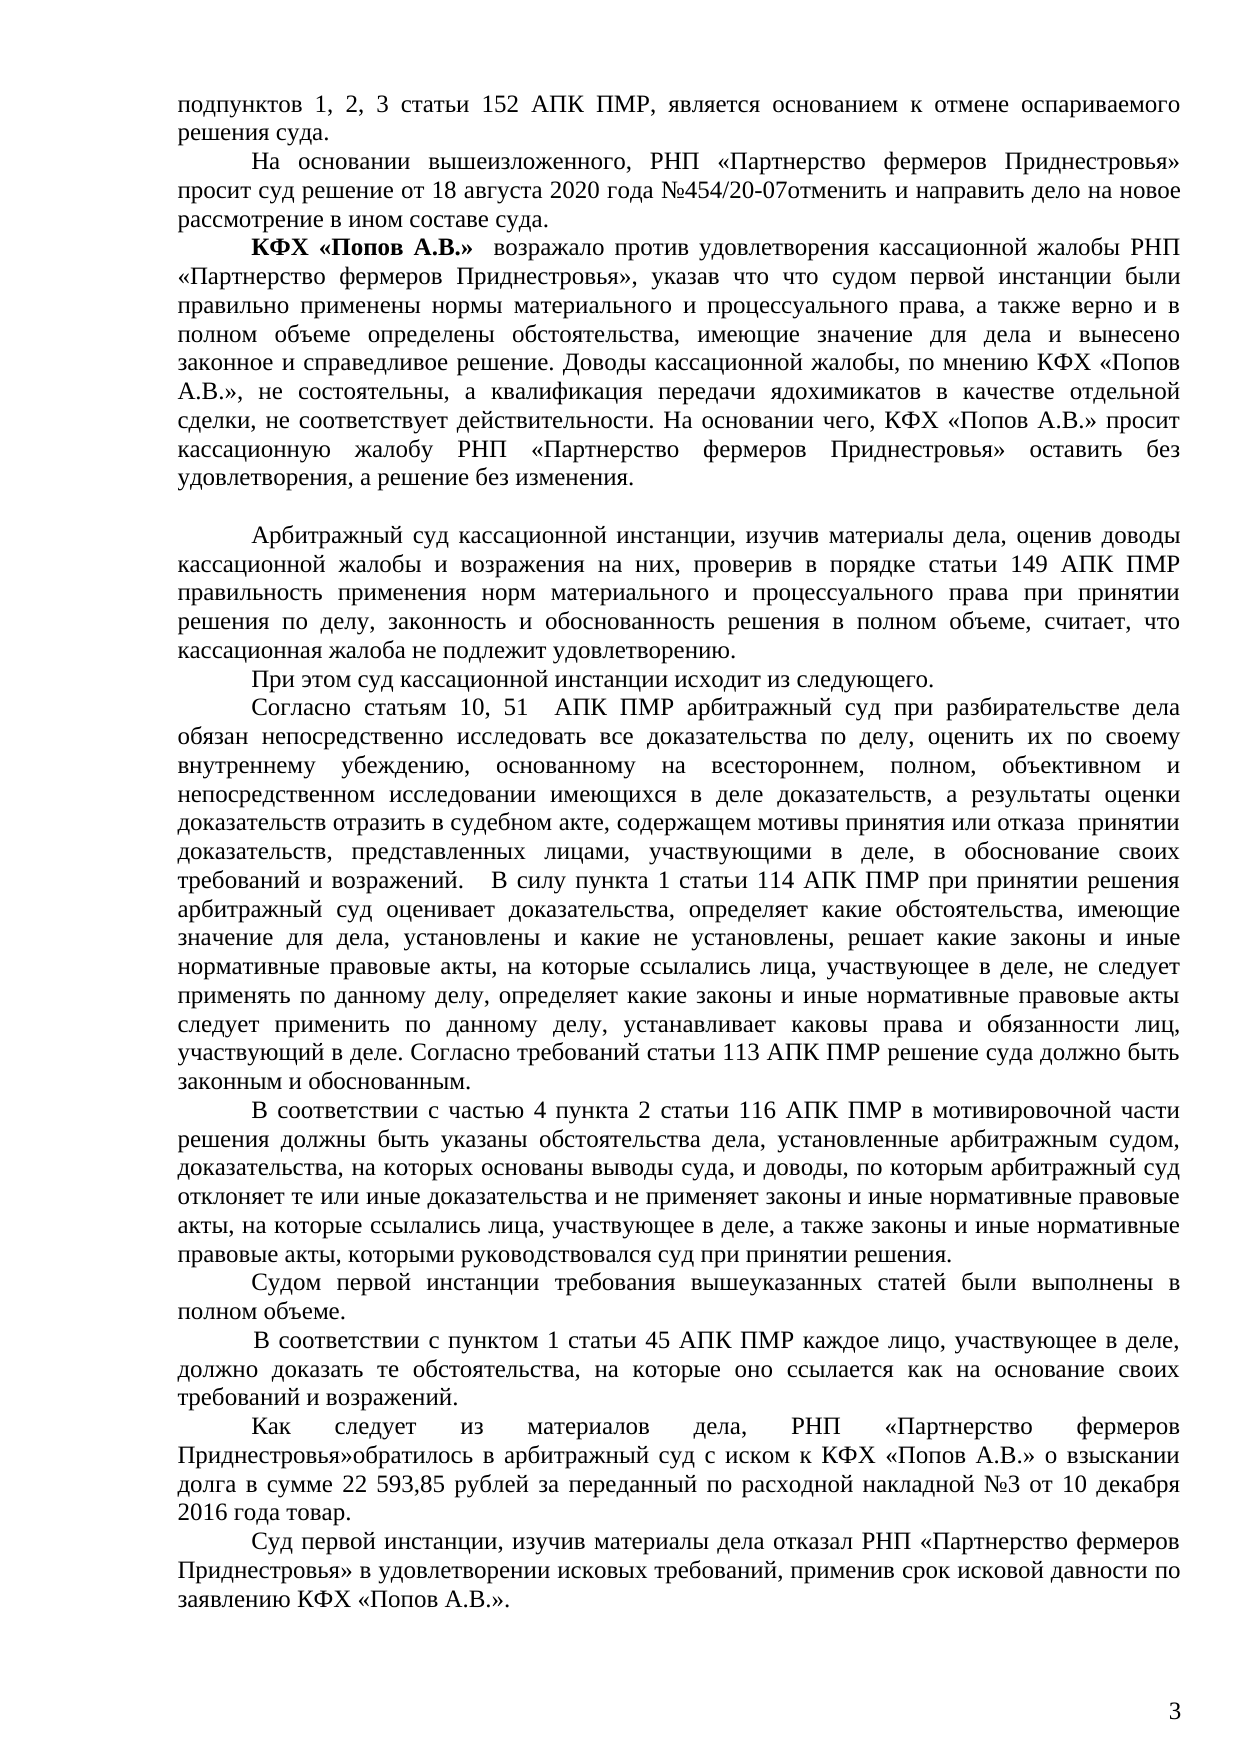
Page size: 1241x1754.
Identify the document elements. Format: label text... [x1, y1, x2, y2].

text При этом суд кассационной инстанции исходит из следующего. [177, 664, 1181, 692]
text В соответствии с пунктом 1 статьи 45 АПК ПМР каждое лицо, участвующее в деле, должно доказать те обстоятельства, на которые оно ссылается как на основание своих требований и возражений. [177, 1325, 1181, 1411]
text На основании вышеизложенного, РНП «Партнерство фермеров Приднестровья» просит суд решение от 18 августа 2020 года №454/20-07отменить и направить дело на новое рассмотрение в ином составе суда. [177, 146, 1181, 232]
text Суд первой инстанции, изучив материалы дела отказал РНП «Партнерство фермеров Приднестровья» в удовлетворении исковых требований, применив срок исковой давности по заявлению КФХ «Попов А.В.». [177, 1526, 1181, 1612]
text В соответствии с частью 4 пункта 2 статьи 116 АПК ПМР в мотивировочной части решения должны быть указаны обстоятельства дела, установленные арбитражным судом, доказательства, на которых основаны выводы суда, и доводы, по которым арбитражный суд отклоняет те или иные доказательства и не применяет законы и иные нормативные правовые акты, на которые ссылались лица, участвующее в деле, а также законы и иные нормативные правовые акты, которыми руководствовался суд при принятии решения. [177, 1095, 1181, 1267]
text КФХ «Попов А.В.» возражало против удовлетворения кассационной жалобы РНП «Партнерство фермеров Приднестровья», указав что что судом первой инстанции были правильно применены нормы материального и процессуального права, а также верно и в полном объеме определены обстоятельства, имеющие значение для дела и вынесено законное и справедливое решение. Доводы кассационной жалобы, по мнению КФХ «Попов А.В.», не состоятельны, а квалификация передачи ядохимикатов в качестве отдельной сделки, не соответствует действительности. На основании чего, КФХ «Попов А.В.» просит кассационную жалобу РНП «Партнерство фермеров Приднестровья» оставить без удовлетворения, а решение без изменения. [177, 232, 1181, 491]
text Судом первой инстанции требования вышеуказанных статей были выполнены в полном объеме. [177, 1267, 1181, 1325]
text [177, 89, 1181, 146]
text Как следует из материалов дела, РНП «Партнерство фермеров Приднестровья»обратилось в арбитражный суд с иском к КФХ «Попов А.В.» о взыскании долга в сумме 22 593,85 рублей за переданный по расходной накладной №3 от 10 декабря 2016 года товар. [177, 1411, 1181, 1526]
text Согласно статьям 10, 51 АПК ПМР арбитражный суд при разбирательстве дела обязан непосредственно исследовать все доказательства по делу, оценить их по своему внутреннему убеждению, основанному на всестороннем, полном, объективном и непосредственном исследовании имеющихся в деле доказательств, а результаты оценки доказательств отразить в судебном акте, содержащем мотивы принятия или отказа принятии доказательств, представленных лицами, участвующими в деле, в обоснование своих требований и возражений. В силу пункта 1 статьи 114 АПК ПМР при принятии решения арбитражный суд оценивает доказательства, определяет какие обстоятельства, имеющие значение для дела, установлены и какие не установлены, решает какие законы и иные нормативные правовые акты, на которые ссылались лица, участвующее в деле, не следует применять по данному делу, определяет какие законы и иные нормативные правовые акты следует применить по данному делу, устанавливает каковы права и обязанности лиц, участвующий в деле. Согласно требований статьи 113 АПК ПМР решение суда должно быть законным и обоснованным. [177, 692, 1181, 1095]
text Арбитражный суд кассационной инстанции, изучив материалы дела, оценив доводы кассационной жалобы и возражения на них, проверив в порядке статьи 149 АПК ПМР правильность применения норм материального и процессуального права при принятии решения по делу, законность и обоснованность решения в полном объеме, считает, что кассационная жалоба не подлежит удовлетворению. [177, 520, 1181, 664]
